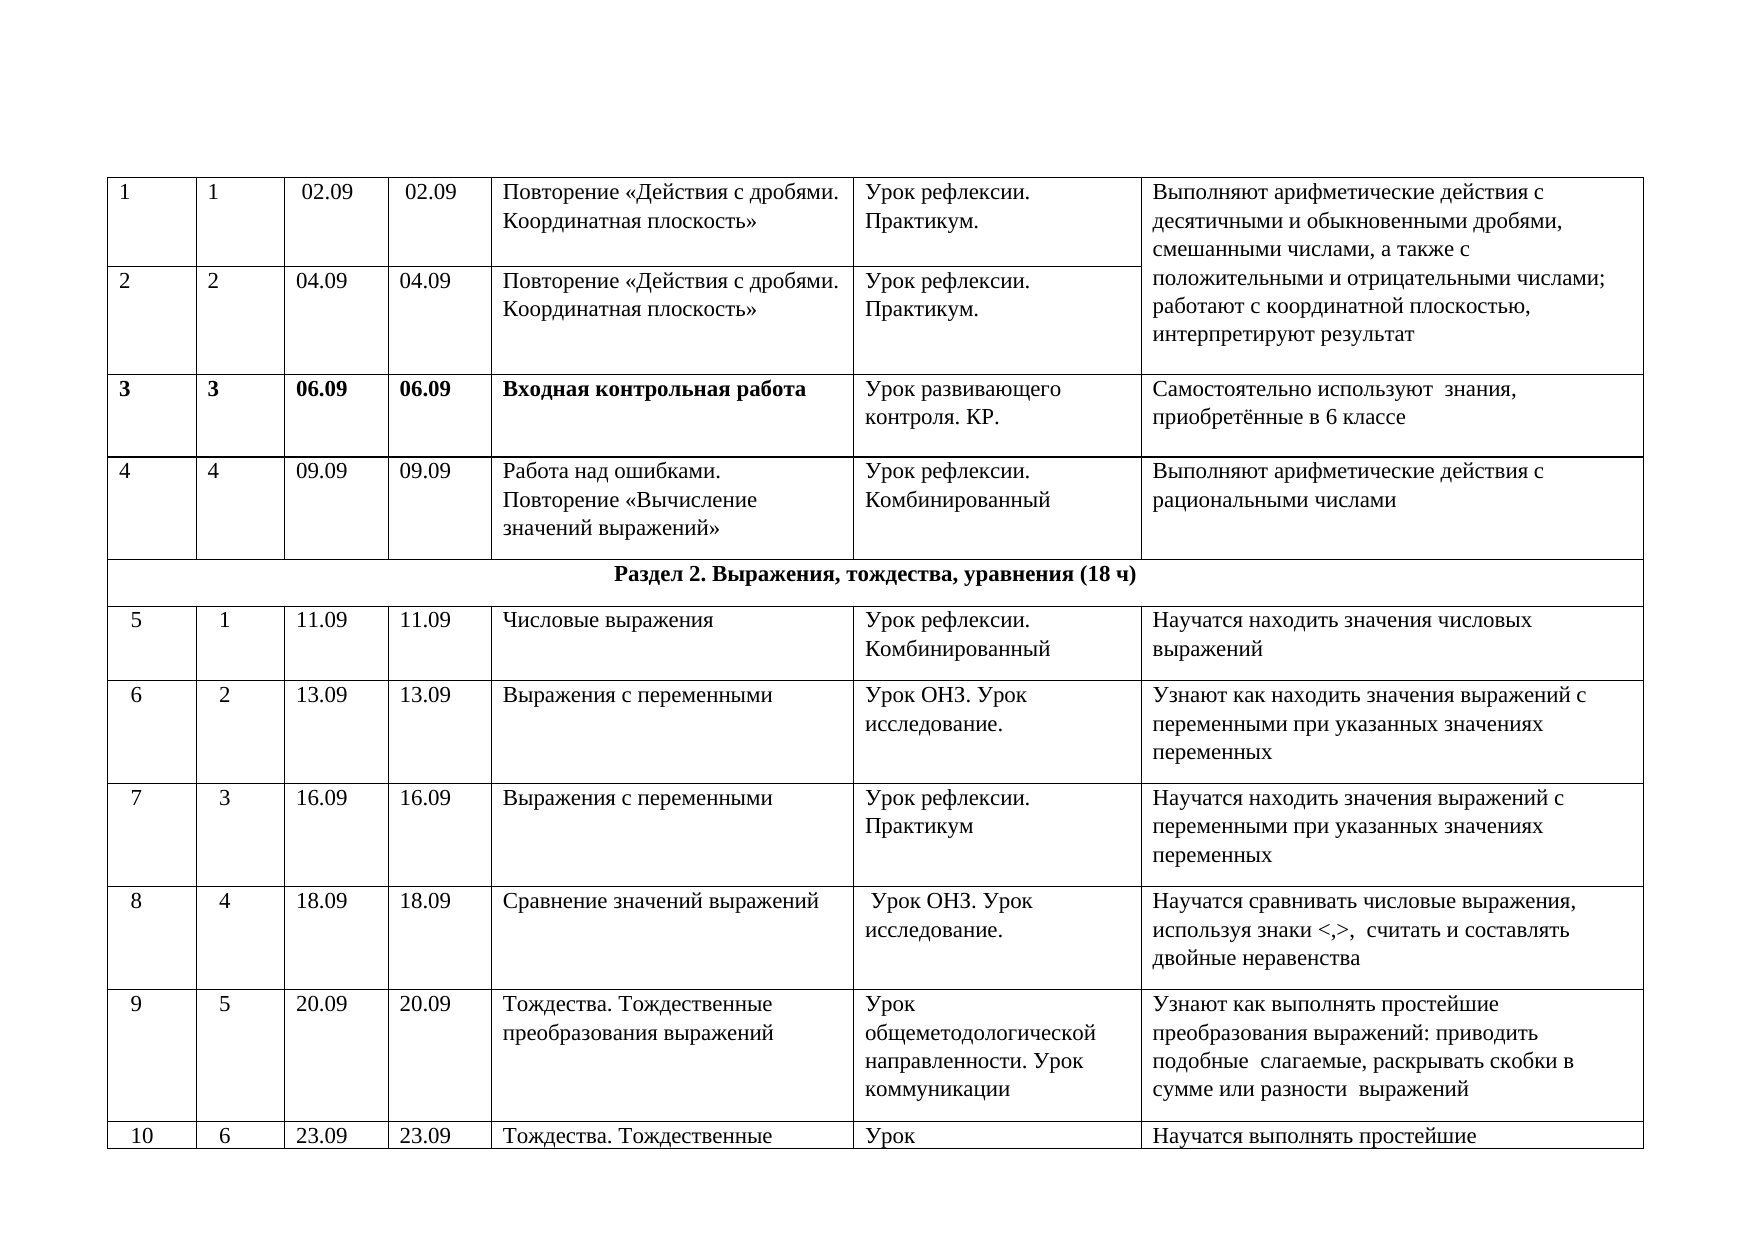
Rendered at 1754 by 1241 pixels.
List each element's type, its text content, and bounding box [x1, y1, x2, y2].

table_cell Выражения с переменными [492, 784, 853, 886]
table_cell Выполняют арифметические действия с рациональными числами [1142, 458, 1643, 559]
table_cell Раздел 2. Выражения, тождества, уравнения (18 ч) [108, 560, 1643, 606]
table_cell Повторение «Действия с дробями. Координатная плоскость» [492, 178, 853, 266]
table_cell 9 [108, 990, 196, 1121]
table_cell Научатся находить значения выражений с переменными при указанных значениях переменных [1142, 784, 1643, 886]
table_cell Урок рефлексии. Практикум. [854, 267, 1141, 373]
table_cell 09.09 [285, 458, 388, 559]
table_cell Числовые выражения [492, 607, 853, 680]
table_cell 5 [108, 607, 196, 680]
table_cell 06.09 [285, 375, 388, 456]
table_cell 10 [108, 1122, 196, 1148]
table_cell 4 [108, 458, 196, 559]
table_cell Работа над ошибками. Повторение «Вычисление значений выражений» [492, 458, 853, 559]
table_cell 5 [197, 990, 284, 1121]
table_cell Повторение «Действия с дробями. Координатная плоскость» [492, 267, 853, 373]
table_cell Урок рефлексии. Практикум [854, 784, 1141, 886]
table_cell 11.09 [285, 607, 388, 680]
table_cell 16.09 [285, 784, 388, 886]
table_cell 23.09 [285, 1122, 388, 1148]
table_cell Научатся сравнивать числовые выражения, используя знаки <,>, считать и составлять двойные неравенства [1142, 887, 1643, 989]
table_cell Урок развивающего контроля. КР. [854, 375, 1141, 456]
table_cell Выполняют арифметические действия с десятичными и обыкновенными дробями, смешанными числами, а также с положительными и отрицательными числами; работают с координатной плоскостью, интерпретируют результат [1142, 178, 1643, 373]
table_cell 8 [108, 887, 196, 989]
table_cell 20.09 [285, 990, 388, 1121]
table_cell Научатся находить значения числовых выражений [1142, 607, 1643, 680]
table_cell 3 [108, 375, 196, 456]
table_cell Входная контрольная работа [492, 375, 853, 456]
table_cell 7 [108, 784, 196, 886]
table_cell Урок общеметодологической направленности. Урок коммуникации [854, 990, 1141, 1121]
table_cell 02.09 [285, 178, 388, 266]
table_cell 02.09 [389, 178, 491, 266]
table_cell 1 [197, 607, 284, 680]
table_cell 09.09 [389, 458, 491, 559]
table_cell 20.09 [389, 990, 491, 1121]
table_cell 13.09 [285, 681, 388, 783]
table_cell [492, 1122, 853, 1148]
table_cell Тождества. Тождественные преобразования выражений [492, 990, 853, 1121]
table_cell 3 [197, 784, 284, 886]
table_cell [854, 1122, 1141, 1148]
table_cell 04.09 [285, 267, 388, 373]
table_cell 2 [197, 681, 284, 783]
table_cell Выражения с переменными [492, 681, 853, 783]
table_cell 4 [197, 458, 284, 559]
table_cell 11.09 [389, 607, 491, 680]
table_cell 13.09 [389, 681, 491, 783]
table_cell Урок ОНЗ. Урок исследование. [854, 681, 1141, 783]
table_cell Узнают как выполнять простейшие преобразования выражений: приводить подобные слагаемые, раскрывать скобки в сумме или разности выражений [1142, 990, 1643, 1121]
table_cell Самостоятельно используют знания, приобретённые в 6 классе [1142, 375, 1643, 456]
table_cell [1142, 1122, 1643, 1148]
table_cell 06.09 [389, 375, 491, 456]
table_cell Сравнение значений выражений [492, 887, 853, 989]
table_cell 6 [108, 681, 196, 783]
table_cell 1 [108, 178, 196, 266]
table_cell Узнают как находить значения выражений с переменными при указанных значениях переменных [1142, 681, 1643, 783]
table_cell Урок рефлексии. Практикум. [854, 178, 1141, 266]
table_cell 6 [197, 1122, 284, 1148]
table_cell 23.09 [389, 1122, 491, 1148]
table_cell 2 [108, 267, 196, 373]
table_cell 4 [197, 887, 284, 989]
table_cell 3 [197, 375, 284, 456]
table_cell 18.09 [285, 887, 388, 989]
table_cell 2 [197, 267, 284, 373]
table_cell 1 [197, 178, 284, 266]
table_cell Урок рефлексии. Комбинированный [854, 607, 1141, 680]
table_cell 16.09 [389, 784, 491, 886]
table_cell Урок рефлексии. Комбинированный [854, 458, 1141, 559]
table_cell Урок ОНЗ. Урок исследование. [854, 887, 1141, 989]
table_cell 04.09 [389, 267, 491, 373]
table_cell 18.09 [389, 887, 491, 989]
